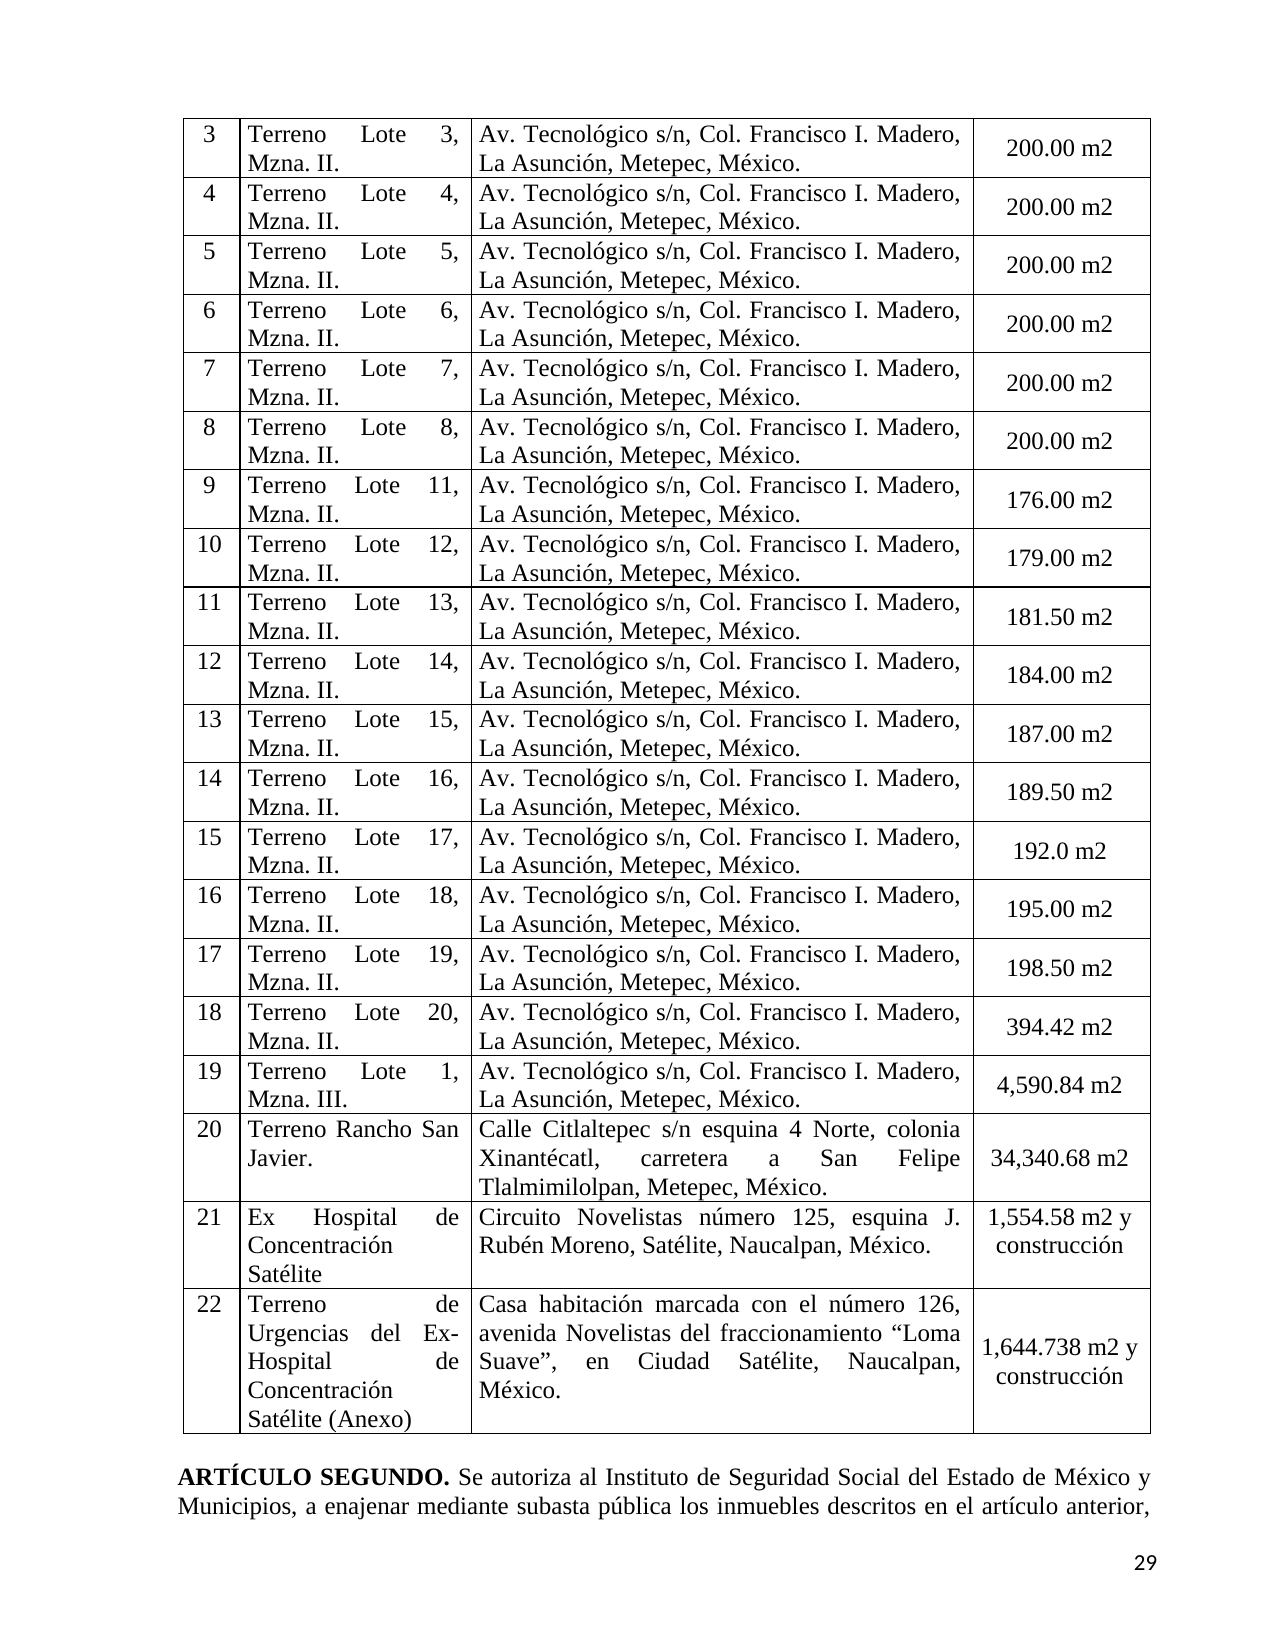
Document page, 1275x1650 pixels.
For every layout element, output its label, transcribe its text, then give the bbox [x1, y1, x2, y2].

table_cell Av. Tecnológico s/n, Col. Francisco I. Madero, La Asunción, Metepec, México. [472, 1056, 973, 1113]
table_cell Av. Tecnológico s/n, Col. Francisco I. Madero, La Asunción, Metepec, México. [472, 412, 973, 469]
table_cell Terreno Rancho San Javier. [241, 1114, 471, 1201]
table_cell 176.00 m2 [974, 470, 1150, 528]
table_cell Terreno Lote 13, Mzna. II. [241, 588, 471, 645]
table_cell 198.50 m2 [974, 939, 1150, 996]
table_cell 200.00 m2 [974, 119, 1150, 177]
table_cell 195.00 m2 [974, 880, 1150, 938]
table_cell 200.00 m2 [974, 412, 1150, 469]
table_cell 16 [184, 880, 239, 938]
table_cell Terreno Lote 16, Mzna. II. [241, 763, 471, 821]
table_cell 13 [184, 705, 239, 762]
table_cell 22 [184, 1289, 239, 1433]
table_cell 1,554.58 m2 y construcción [974, 1202, 1150, 1288]
table_cell 34,340.68 m2 [974, 1114, 1150, 1201]
table_cell Av. Tecnológico s/n, Col. Francisco I. Madero, La Asunción, Metepec, México. [472, 529, 973, 586]
table_cell Circuito Novelistas número 125, esquina J. Rubén Moreno, Satélite, Naucalpan, México. [472, 1202, 973, 1288]
table_cell Av. Tecnológico s/n, Col. Francisco I. Madero, La Asunción, Metepec, México. [472, 705, 973, 762]
table_cell Terreno Lote 3, Mzna. II. [241, 119, 471, 177]
table_cell 4 [184, 178, 239, 235]
table_cell 6 [184, 295, 239, 352]
table_cell 184.00 m2 [974, 646, 1150, 703]
table_cell Av. Tecnológico s/n, Col. Francisco I. Madero, La Asunción, Metepec, México. [472, 470, 973, 528]
table_cell 181.50 m2 [974, 588, 1150, 645]
table_cell Terreno Lote 19, Mzna. II. [241, 939, 471, 996]
table_cell Av. Tecnológico s/n, Col. Francisco I. Madero, La Asunción, Metepec, México. [472, 646, 973, 703]
table_cell Av. Tecnológico s/n, Col. Francisco I. Madero, La Asunción, Metepec, México. [472, 588, 973, 645]
table_cell 200.00 m2 [974, 178, 1150, 235]
table_cell 8 [184, 412, 239, 469]
table_cell Terreno Lote 18, Mzna. II. [241, 880, 471, 938]
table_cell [472, 119, 973, 177]
table_cell 394.42 m2 [974, 997, 1150, 1055]
table_cell Terreno Lote 11, Mzna. II. [241, 470, 471, 528]
table_cell 7 [184, 353, 239, 411]
table_cell Av. Tecnológico s/n, Col. Francisco I. Madero, La Asunción, Metepec, México. [472, 880, 973, 938]
table_cell 17 [184, 939, 239, 996]
table_cell Ex Hospital de Concentración Satélite [241, 1202, 471, 1288]
table_cell Terreno Lote 4, Mzna. II. [241, 178, 471, 235]
table_cell Av. Tecnológico s/n, Col. Francisco I. Madero, La Asunción, Metepec, México. [472, 763, 973, 821]
table_cell Av. Tecnológico s/n, Col. Francisco I. Madero, La Asunción, Metepec, México. [472, 822, 973, 879]
table_cell Calle Citlaltepec s/n esquina 4 Norte, colonia Xinantécatl, carretera a San Felipe Tlalmimilolpan, Metepec, México. [472, 1114, 973, 1201]
table_cell 19 [184, 1056, 239, 1113]
table_cell Terreno Lote 20, Mzna. II. [241, 997, 471, 1055]
table_cell Av. Tecnológico s/n, Col. Francisco I. Madero, La Asunción, Metepec, México. [472, 997, 973, 1055]
table_cell Terreno Lote 1, Mzna. III. [241, 1056, 471, 1113]
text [177, 1462, 1152, 1520]
table_cell Terreno Lote 17, Mzna. II. [241, 822, 471, 879]
table_cell 12 [184, 646, 239, 703]
table_cell Av. Tecnológico s/n, Col. Francisco I. Madero, La Asunción, Metepec, México. [472, 353, 973, 411]
table_cell 15 [184, 822, 239, 879]
table_cell 21 [184, 1202, 239, 1288]
table_cell Av. Tecnológico s/n, Col. Francisco I. Madero, La Asunción, Metepec, México. [472, 295, 973, 352]
table_cell 14 [184, 763, 239, 821]
table_cell 3 [184, 119, 239, 177]
table_cell Av. Tecnológico s/n, Col. Francisco I. Madero, La Asunción, Metepec, México. [472, 939, 973, 996]
table_cell 200.00 m2 [974, 295, 1150, 352]
table_cell 200.00 m2 [974, 236, 1150, 294]
table_cell 1,644.738 m2 y construcción [974, 1289, 1150, 1433]
table_cell 9 [184, 470, 239, 528]
table_cell 20 [184, 1114, 239, 1201]
table_cell Terreno Lote 15, Mzna. II. [241, 705, 471, 762]
table_cell 10 [184, 529, 239, 586]
table_cell 5 [184, 236, 239, 294]
table_cell 11 [184, 588, 239, 645]
table_cell 4,590.84 m2 [974, 1056, 1150, 1113]
table_cell Terreno Lote 5, Mzna. II. [241, 236, 471, 294]
table_cell 179.00 m2 [974, 529, 1150, 586]
table_cell Terreno Lote 6, Mzna. II. [241, 295, 471, 352]
table_cell Terreno Lote 7, Mzna. II. [241, 353, 471, 411]
table_cell Terreno Lote 14, Mzna. II. [241, 646, 471, 703]
table_cell Terreno Lote 12, Mzna. II. [241, 529, 471, 586]
table_cell 189.50 m2 [974, 763, 1150, 821]
table_cell 192.0 m2 [974, 822, 1150, 879]
table_cell 18 [184, 997, 239, 1055]
table_cell Terreno Lote 8, Mzna. II. [241, 412, 471, 469]
table_cell 200.00 m2 [974, 353, 1150, 411]
table_cell 187.00 m2 [974, 705, 1150, 762]
table_cell Casa habitación marcada con el número 126, avenida Novelistas del fraccionamiento “Loma Suave”, en Ciudad Satélite, Naucalpan, México. [472, 1289, 973, 1433]
table_cell Av. Tecnológico s/n, Col. Francisco I. Madero, La Asunción, Metepec, México. [472, 236, 973, 294]
table_cell Terreno de Urgencias del Ex- Hospital de Concentración Satélite (Anexo) [241, 1289, 471, 1433]
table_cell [472, 178, 973, 235]
